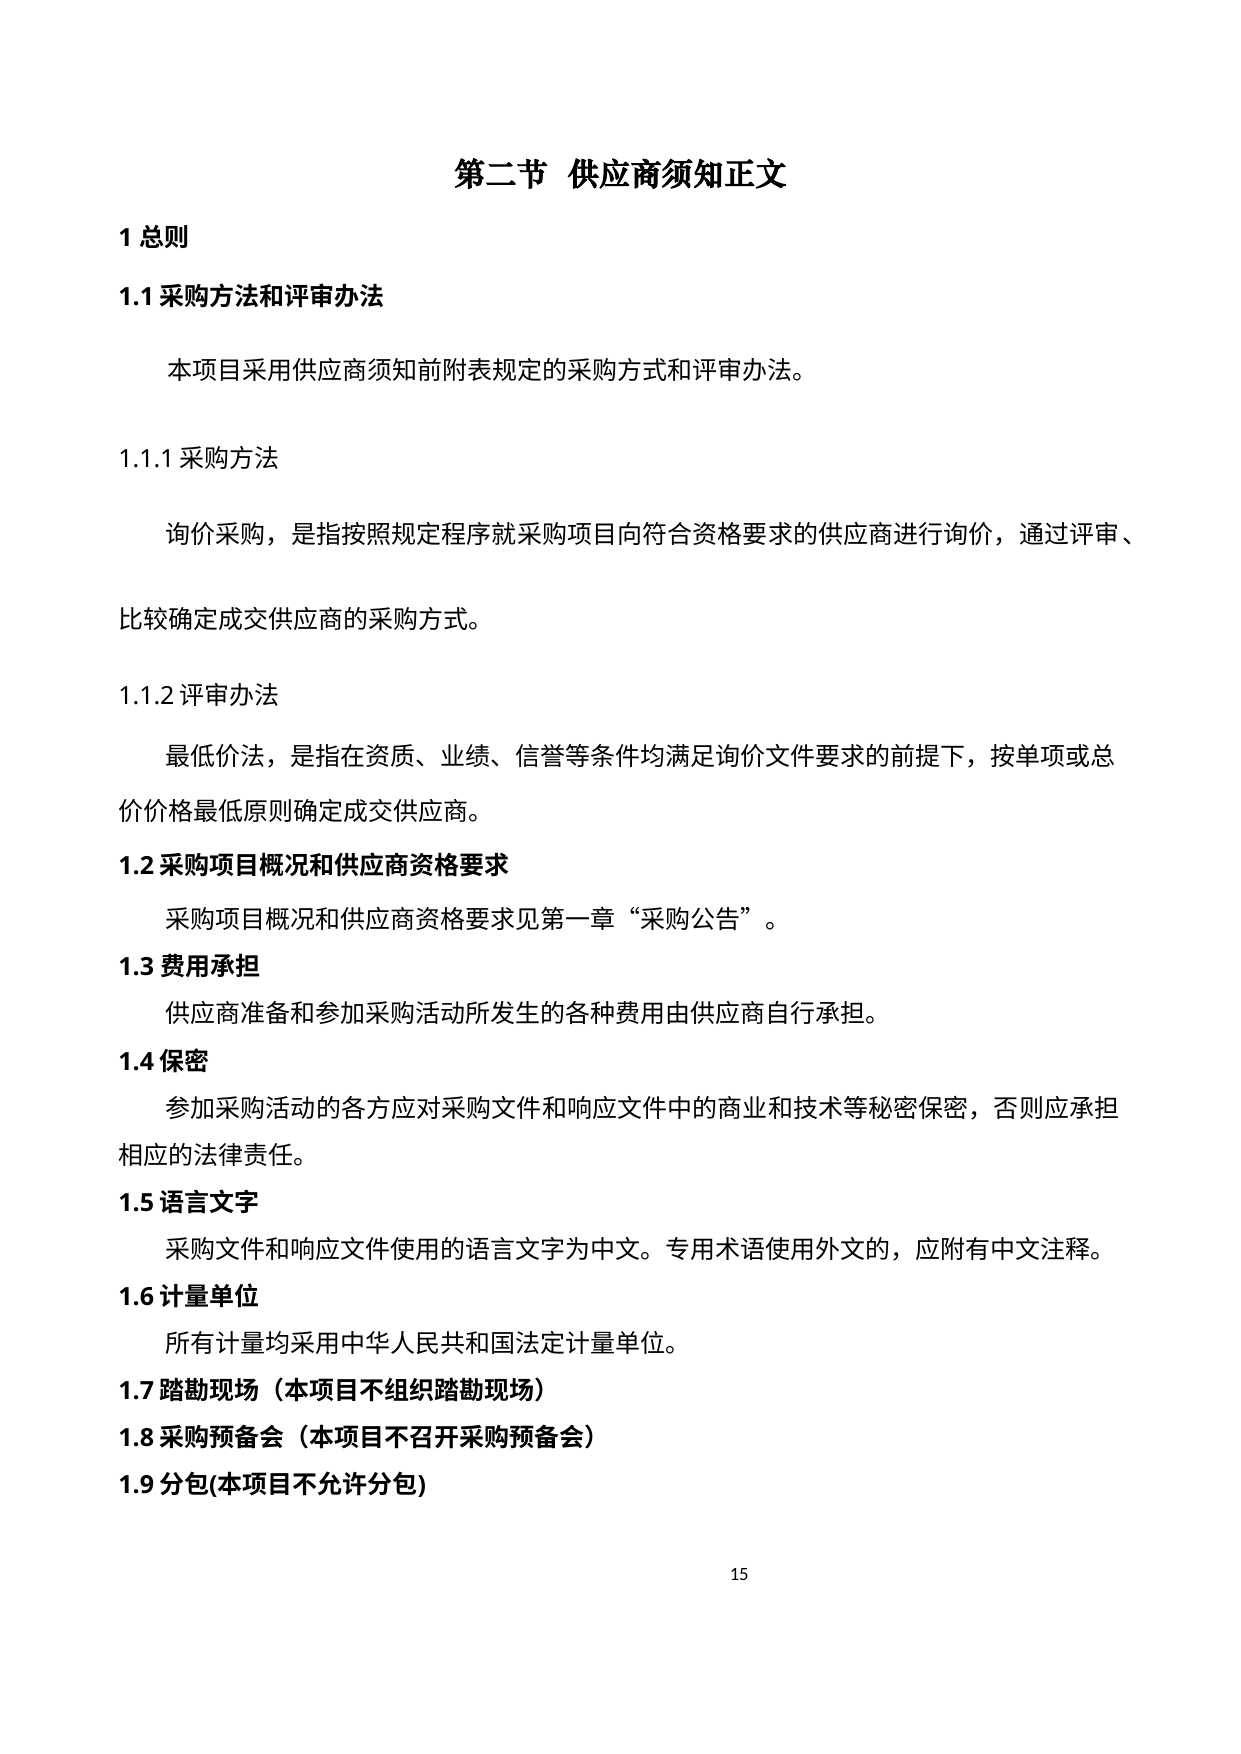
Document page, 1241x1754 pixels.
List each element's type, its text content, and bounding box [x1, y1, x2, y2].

text 询价采购，是指按照规定程序就采购项目向符合资格要求的供应商进行询价，通过评审、比较确定成交供应商的采购方式。 [118, 500, 1122, 650]
text 最低价法，是指在资质、业绩、信誉等条件均满足询价文件要求的前提下，按单项或总价价格最低原则确定成交供应商。 [118, 737, 1122, 827]
text 供应商准备和参加采购活动所发生的各种费用由供应商自行承担。 [118, 994, 1122, 1030]
text 1.4保密 [118, 1041, 1122, 1077]
text 采购文件和响应文件使用的语言文字为中文。专用术语使用外文的，应附有中文注释。 [118, 1229, 1122, 1266]
text 1.1.2评审办法 [118, 661, 1122, 726]
text 1.8采购预备会（本项目不召开采购预备会） [118, 1418, 1122, 1454]
text 1.6计量单位 [118, 1276, 1122, 1313]
text 1.7踏勘现场（本项目不组织踏勘现场） [118, 1371, 1122, 1407]
text 1 总则 [118, 217, 1122, 253]
text 1.9分包(本项目不允许分包) [118, 1465, 1122, 1501]
text 1.2采购项目概况和供应商资格要求 [118, 845, 1122, 882]
text 本项目采用供应商须知前附表规定的采购方式和评审办法。 [162, 336, 1122, 401]
text 1.1.1采购方法 [118, 424, 1122, 489]
text 1.3 费用承担 [118, 947, 1122, 983]
text 采购项目概况和供应商资格要求见第一章“采购公告”。 [118, 900, 1122, 936]
text 所有计量均采用中华人民共和国法定计量单位。 [118, 1323, 1122, 1360]
text 1.1采购方法和评审办法 [118, 277, 1122, 313]
text 1.5语言文字 [118, 1182, 1122, 1218]
text 第二节 供应商须知正文 [118, 139, 1122, 204]
text 参加采购活动的各方应对采购文件和响应文件中的商业和技术等秘密保密，否则应承担相应的法律责任。 [118, 1088, 1122, 1171]
